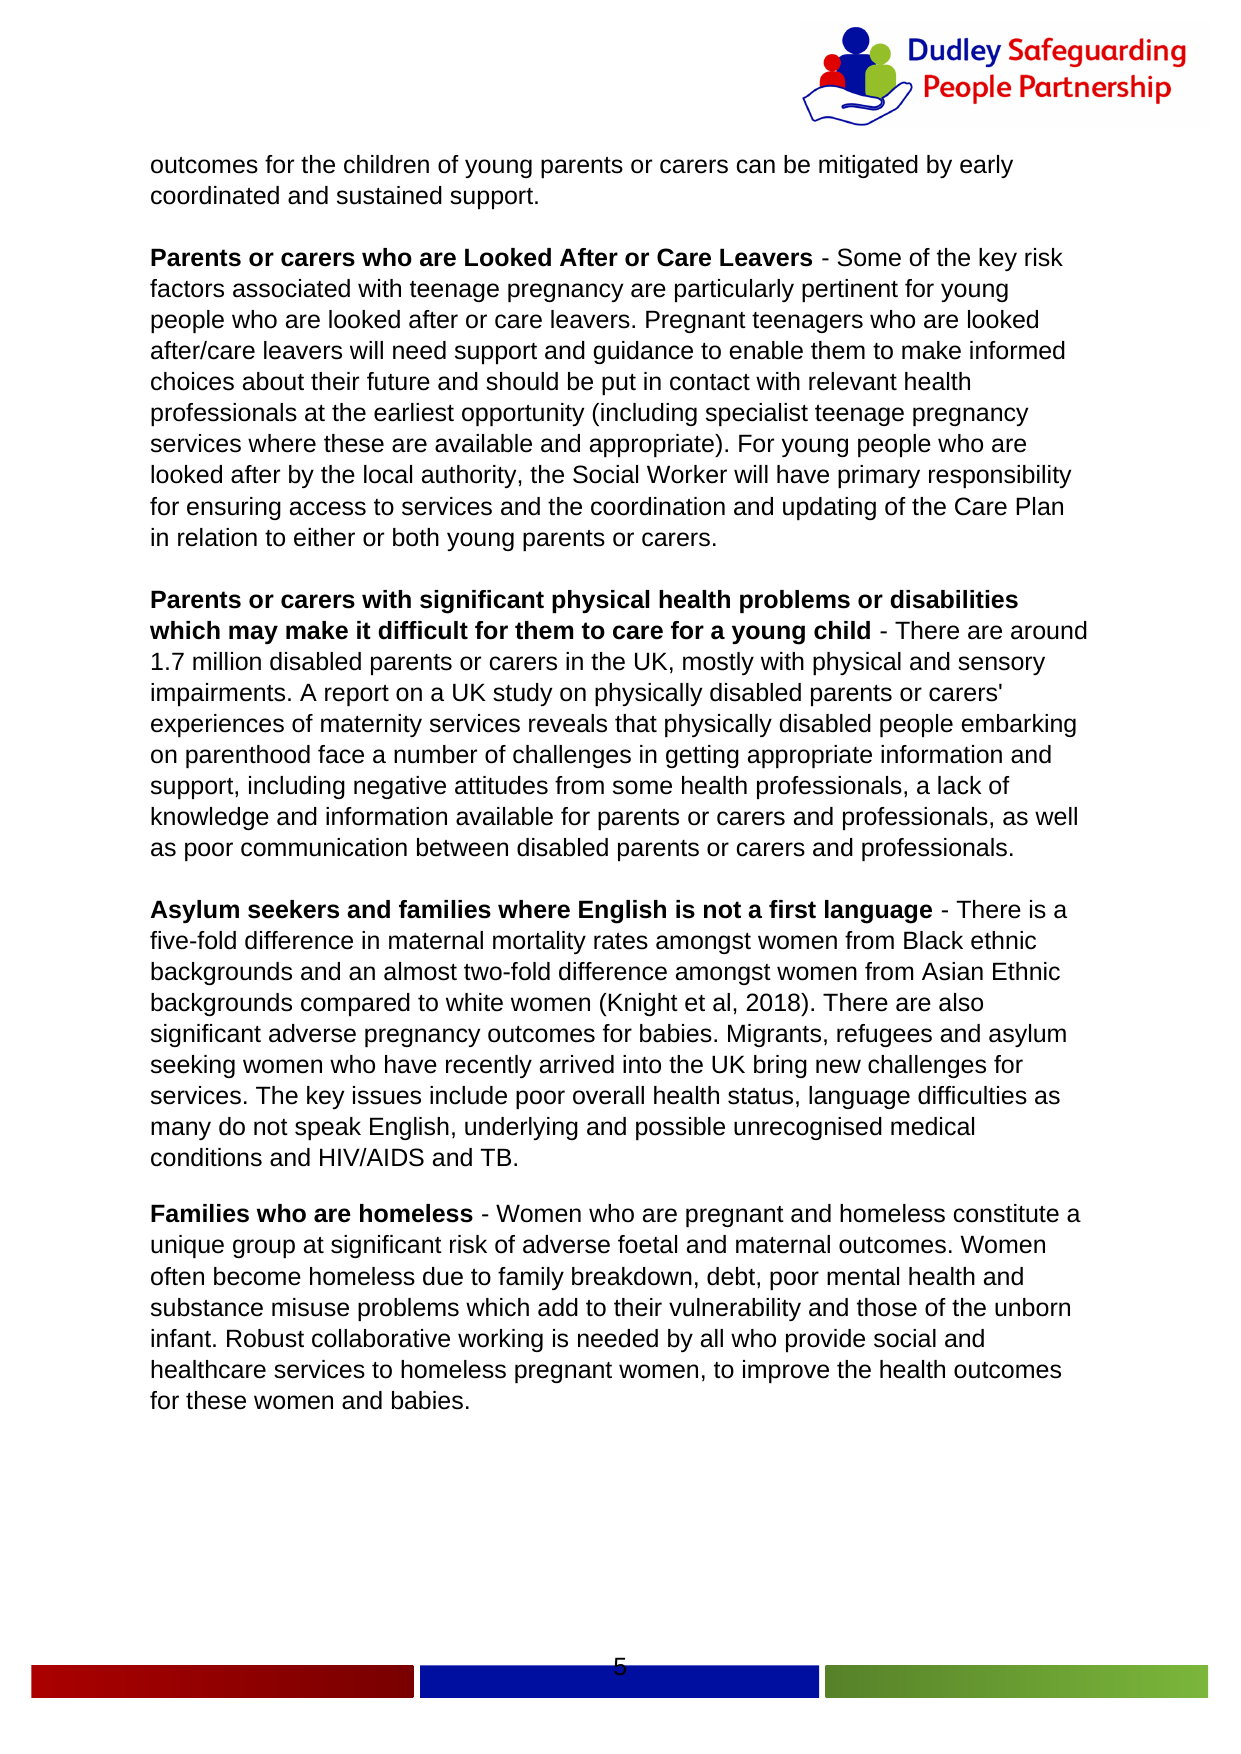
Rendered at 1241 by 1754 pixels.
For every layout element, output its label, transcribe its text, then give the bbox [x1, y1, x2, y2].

picture [800, 20, 1211, 128]
text Families who are homeless - Women who are pregnant and homeless constitute a unique group at significant risk of adverse foetal and maternal outcomes. Women often become homeless due to family breakdown, debt, poor mental health and substance misuse problems which add to their vulnerability and those of the unborn infant. Robust collaborative working is needed by all who provide social and healthcare services to homeless pregnant women, to improve the health outcomes for these women and babies. [150, 1199, 1090, 1414]
text Parents or carers who are Looked After or Care Leavers - Some of the key risk factors associated with teenage pregnancy are particularly pertinent for young people who are looked after or care leavers. Pregnant teenagers who are looked after/care leavers will need support and guidance to enable them to make informed choices about their future and should be put in contact with relevant health professionals at the earliest opportunity (including specialist teenage pregnancy services where these are available and appropriate). For young people who are looked after by the local authority, the Social Worker will have primary responsibility for ensuring access to services and the coordination and updating of the Care Plan in relation to either or both young parents or carers. [150, 243, 1090, 551]
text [150, 150, 1090, 210]
text Parents or carers with significant physical health problems or disabilities which may make it difficult for them to care for a young child - There are around 1.7 million disabled parents or carers in the UK, mostly with physical and sensory impairments. A report on a UK study on physically disabled parents or carers' experiences of maternity services reveals that physically disabled people embarking on parenthood face a number of challenges in getting appropriate information and support, including negative attitudes from some health professionals, a lack of knowledge and information available for parents or carers and professionals, as well as poor communication between disabled parents or carers and professionals. [150, 584, 1090, 862]
text Asylum seekers and families where English is not a first language - There is a five-fold difference in maternal mortality rates amongst women from Black ethnic backgrounds and an almost two-fold difference amongst women from Asian Ethnic backgrounds compared to white women (Knight et al, 2018). There are also significant adverse pregnancy outcomes for babies. Migrants, refugees and asylum seeking women who have recently arrived into the UK bring new challenges for services. The key issues include poor overall health status, language difficulties as many do not speak English, underlying and possible unrecognised medical conditions and HIV/AIDS and TB. [150, 895, 1090, 1172]
